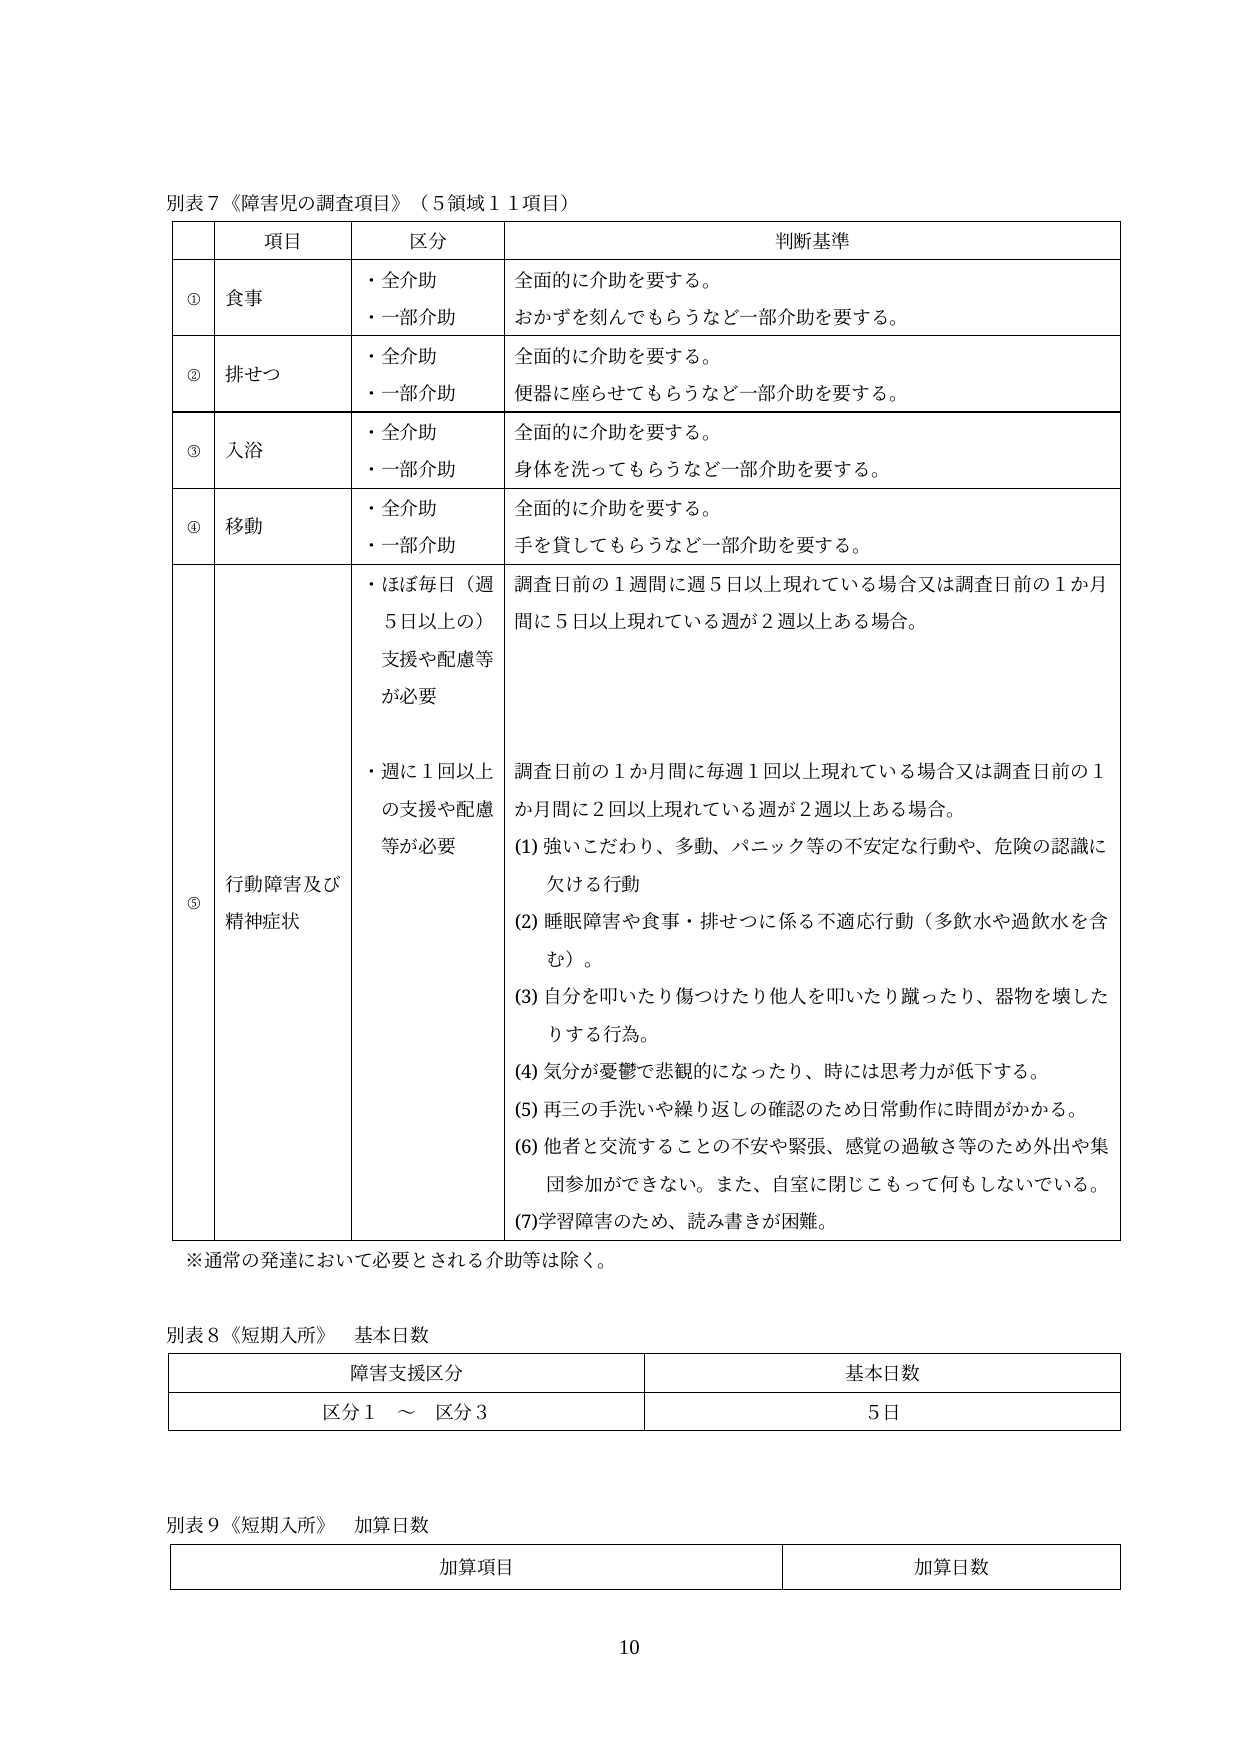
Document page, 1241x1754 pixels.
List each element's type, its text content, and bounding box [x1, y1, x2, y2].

table_cell ・全介助 ・一部介助 [352, 260, 504, 335]
table_header 加算項目 [171, 1545, 782, 1589]
table_cell 調査日前の１週間に週５日以上現れている場合又は調査日前の１か月間に５日以上現れている週が２週以上ある場合。 調査日前の１か月間に毎週１回以上現れている場合又は調査日前の１か月間に２回以上現れている週が２週以上ある場合。 (1) 強いこだわり、多動、パニック等の不安定な行動や、危険の認識に欠ける行動 (2) 睡眠障害や食事・排せつに係る不適応行動（多飲水や過飲水を含む）。 (3) 自分を叩いたり傷つけたり他人を叩いたり蹴ったり、器物を壊したりする行為。 (4) 気分が憂鬱で悲観的になったり、時には思考力が低下する。 (5) 再三の手洗いや繰り返しの確認のため日常動作に時間がかかる。 (6) 他者と交流することの不安や緊張、感覚の過敏さ等のため外出や集団参加ができない。また、自室に閉じこもって何もしないでいる。 (7)学習障害のため、読み書きが困難。 [505, 565, 1120, 1239]
table_cell 全面的に介助を要する。 手を貸してもらうなど一部介助を要する。 [505, 489, 1120, 563]
text ※通常の発達において必要とされる介助等は除く。 [148, 1241, 1110, 1278]
table_cell ④ [173, 489, 214, 563]
text 別表７《障害児の調査項目》（５領域１１項目） [148, 183, 1110, 221]
table_cell ③ [173, 413, 214, 487]
table_cell 入浴 [215, 413, 351, 487]
table_cell 移動 [215, 489, 351, 563]
table_cell 全面的に介助を要する。 便器に座らせてもらうなど一部介助を要する。 [505, 336, 1120, 411]
table_header 項目 [215, 222, 351, 259]
table_cell 食事 [215, 260, 351, 335]
table_cell 排せつ [215, 336, 351, 411]
table_cell 区分１ ～ 区分３ [169, 1393, 644, 1430]
table_cell ② [173, 336, 214, 411]
table_header [173, 222, 214, 259]
table_cell ・全介助 ・一部介助 [352, 336, 504, 411]
table_cell ・全介助 ・一部介助 [352, 489, 504, 563]
table_cell 全面的に介助を要する。 おかずを刻んでもらうなど一部介助を要する。 [505, 260, 1120, 335]
table_header 加算日数 [783, 1545, 1120, 1589]
table_cell ⑤ [173, 565, 214, 1239]
text 別表８《短期入所》 基本日数 [148, 1316, 1110, 1353]
table_header 区分 [352, 222, 504, 259]
table_header 基本日数 [645, 1354, 1120, 1392]
table_cell 全面的に介助を要する。 身体を洗ってもらうなど一部介助を要する。 [505, 413, 1120, 487]
table_header 障害支援区分 [169, 1354, 644, 1392]
table_cell 行動障害及び精神症状 [215, 565, 351, 1239]
table_cell ① [173, 260, 214, 335]
table_cell ５日 [645, 1393, 1120, 1430]
table_cell ・全介助 ・一部介助 [352, 413, 504, 487]
text 別表９《短期入所》 加算日数 [148, 1506, 1110, 1544]
table_cell ・ほぼ毎日（週５日以上の）支援や配慮等が必要 ・週に１回以上の支援や配慮等が必要 [352, 565, 504, 1239]
table_header 判断基準 [505, 222, 1120, 259]
